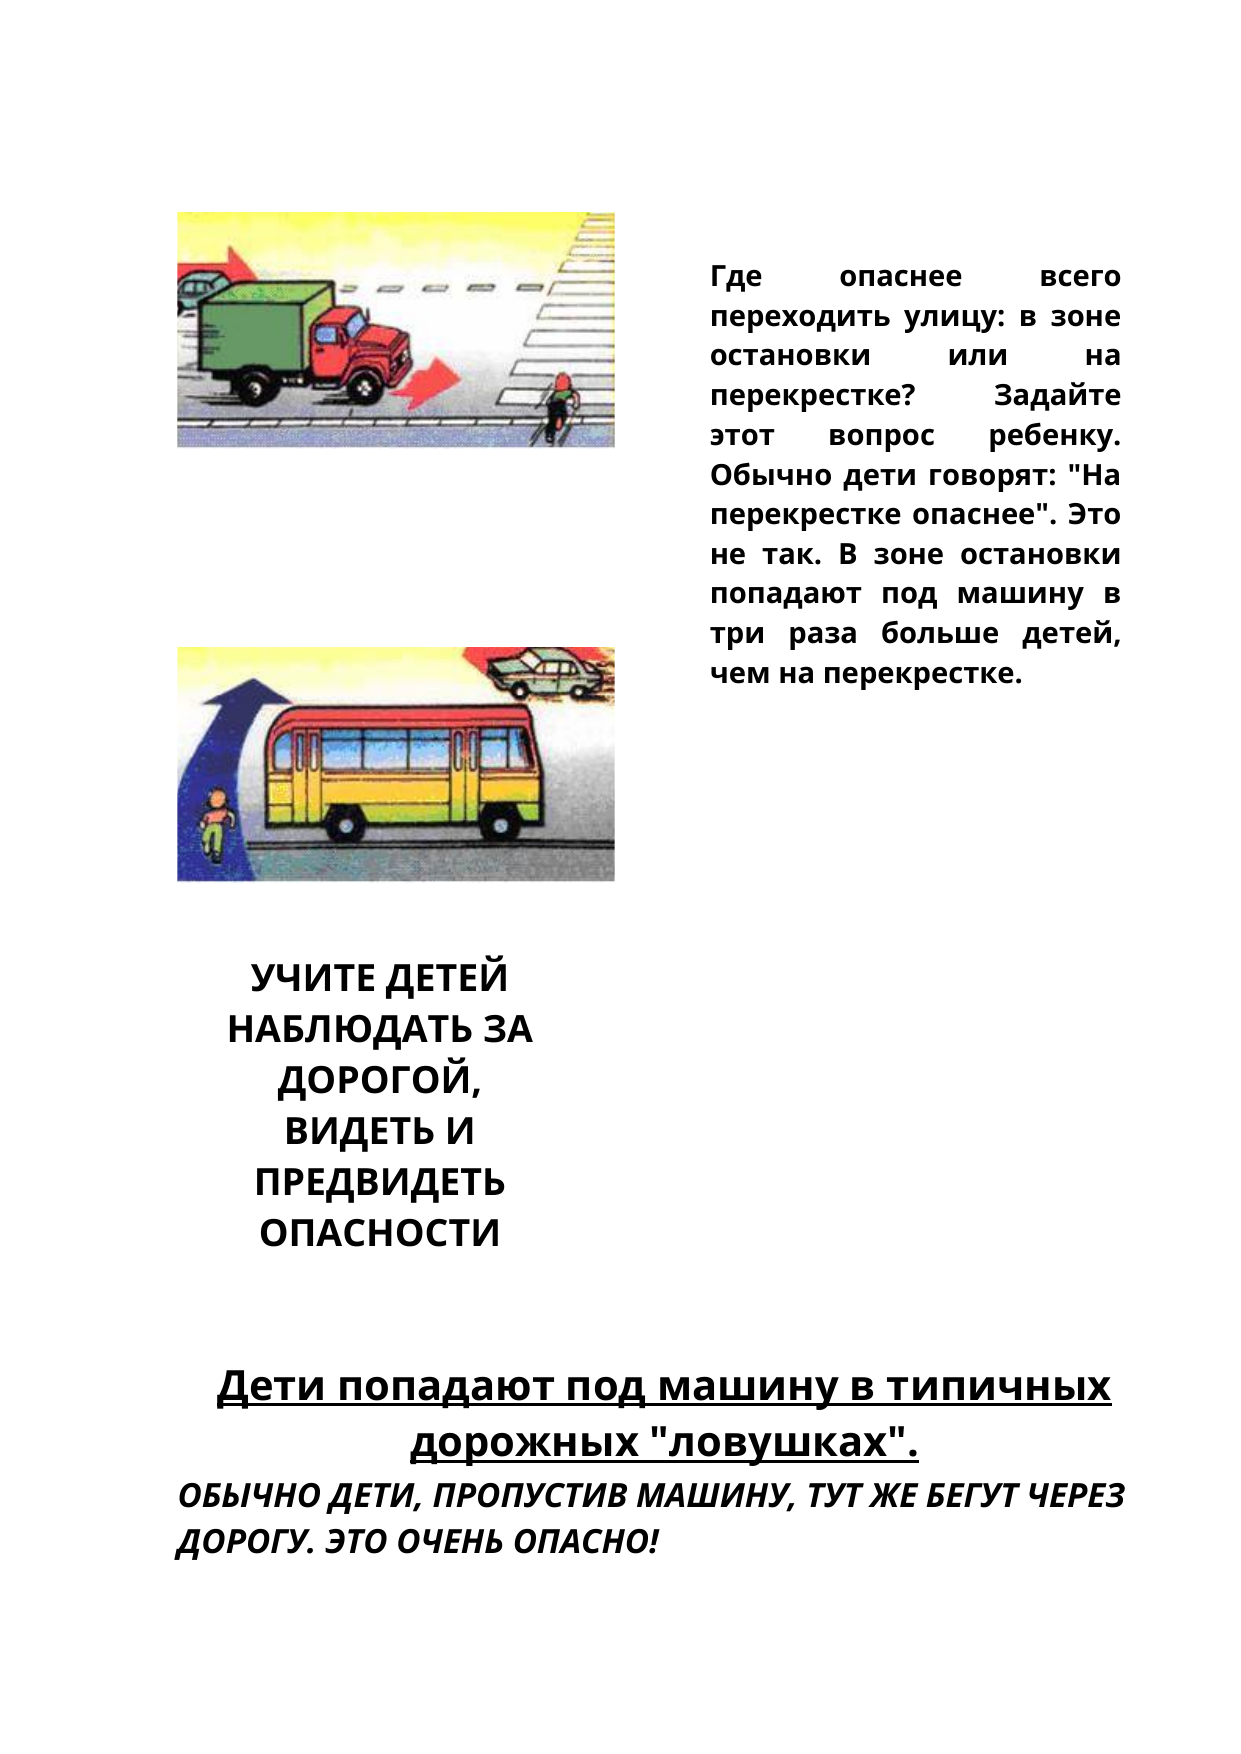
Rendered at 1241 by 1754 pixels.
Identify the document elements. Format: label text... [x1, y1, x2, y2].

picture [177, 212, 615, 449]
text ОБЫЧНО ДЕТИ, ПРОПУСТИВ МАШИНУ, ТУТ ЖЕ БЕГУТ ЧЕРЕЗ ДОРОГУ. ЭТО ОЧЕНЬ ОПАСНО! [177, 1472, 1152, 1563]
text Дети попадают под машину в типичных дорожных "ловушках". [177, 1355, 1152, 1469]
table_header Где опаснее всего переходить улицу: в зоне остановки или на перекрестке? Задайте этот вопрос ребенку. Обычно дети говорят: "На перекрестке опаснее". Это не так. В зоне остановки попадают под машину в три раза больше детей, чем на перекрестке. [698, 252, 1133, 692]
table_header УЧИТЕ ДЕТЕЙ НАБЛЮДАТЬ ЗА ДОРОГОЙ, ВИДЕТЬ И ПРЕДВИДЕТЬ ОПАСНОСТИ [189, 948, 571, 1289]
picture [177, 647, 615, 883]
